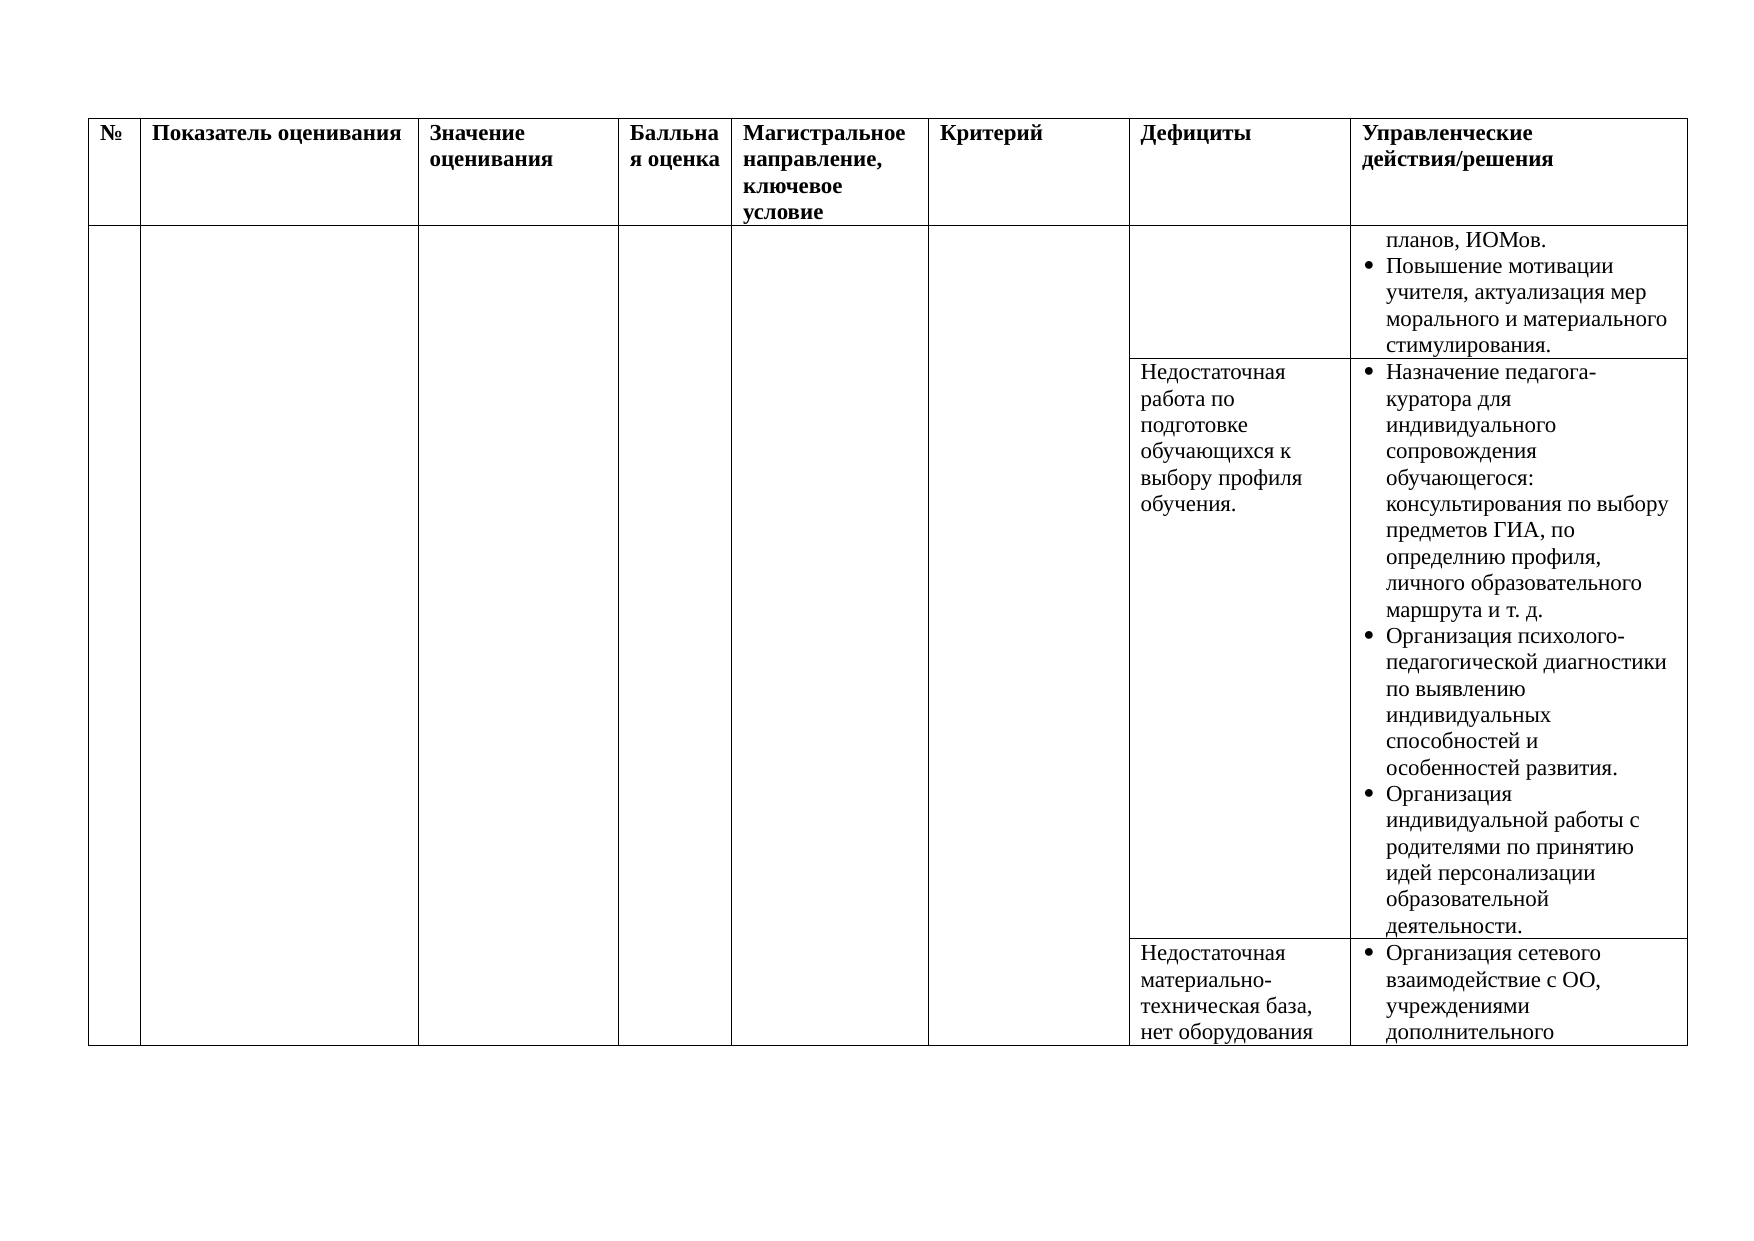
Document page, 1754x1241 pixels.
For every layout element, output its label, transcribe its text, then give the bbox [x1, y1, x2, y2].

table_header Балльная оценка [619, 119, 731, 224]
table_cell Недостаточная работа по подготовке обучающихся к выбору профиля обучения. [1130, 359, 1350, 938]
table_header Магистральное направление, ключевое условие [732, 119, 928, 224]
table_cell Назначение педагога-куратора для индивидуального сопровождения обучающегося: консультирования по выбору предметов ГИА, по определнию профиля, личного образовательного маршрута и т. д. Организация психолого-педагогической диагностики по выявлению индивидуальных способностей и особенностей развития. Организация индивидуальной работы с родителями по принятию идей персонализации образовательной деятельности. [1351, 359, 1687, 938]
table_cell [1130, 226, 1350, 357]
table_header Критерий [929, 119, 1129, 224]
table_header Дефициты [1130, 119, 1350, 224]
table_header Управленческие действия/решения [1351, 119, 1687, 224]
table_header Значение оценивания [419, 119, 618, 224]
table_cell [1130, 939, 1350, 1045]
table_header № [89, 119, 140, 224]
table_header Показатель оценивания [141, 119, 418, 224]
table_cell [1351, 939, 1687, 1045]
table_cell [1351, 226, 1687, 357]
